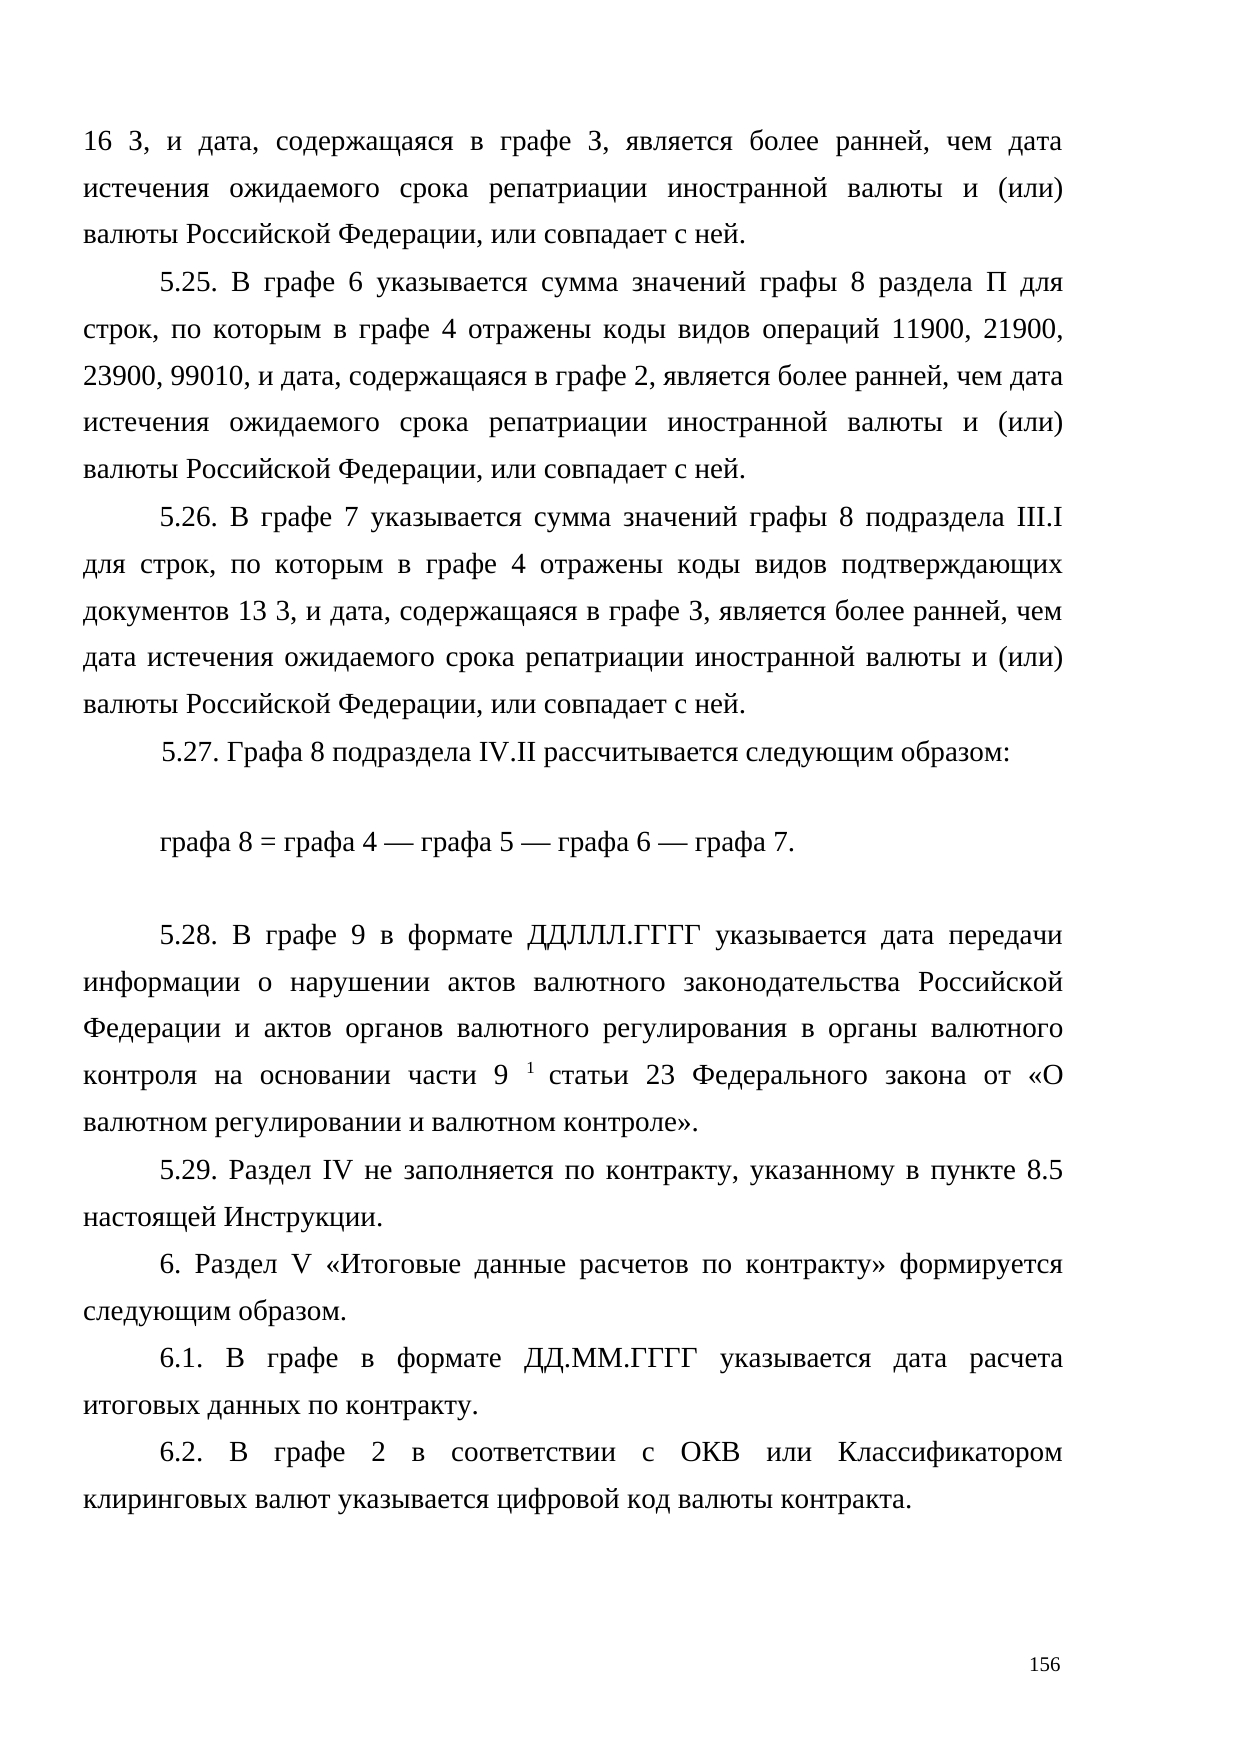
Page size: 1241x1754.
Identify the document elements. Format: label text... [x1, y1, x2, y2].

text графа 8 = графа 4 — графа 5 — графа 6 — графа 7. [159, 824, 1064, 857]
text 5.26. В графе 7 указывается сумма значений графы 8 подраздела III.I для строк, по которым в графе 4 отражены коды видов подтверждающих документов 13 3, и дата, содержащаяся в графе З, является более ранней, чем дата истечения ожидаемого срока репатриации иностранной валюты и (или) валюты Российской Федерации, или совпадает с ней. [83, 499, 1064, 720]
text 5.27. Графа 8 подраздела IV.II рассчитывается следующим образом: [161, 734, 1064, 767]
text 5.25. В графе 6 указывается сумма значений графы 8 раздела П для строк, по которым в графе 4 отражены коды видов операций 11900, 21900, 23900, 99010, и дата, содержащаяся в графе 2, является более ранней, чем дата истечения ожидаемого срока репатриации иностранной валюты и (или) валюты Российской Федерации, или совпадает с ней. [83, 264, 1064, 485]
text 6.2. В графе 2 в соответствии с ОКВ или Классификатором клиринговых валют указывается цифровой код валюты контракта. [83, 1434, 1064, 1515]
text 6. Раздел V «Итоговые данные расчетов по контракту» формируется следующим образом. [83, 1246, 1064, 1326]
text 6.1. В графе в формате ДД.ММ.ГГГГ указывается дата расчета итоговых данных по контракту. [83, 1340, 1064, 1421]
text 5.29. Раздел IV не заполняется по контракту, указанному в пункте 8.5 настоящей Инструкции. [83, 1152, 1064, 1232]
text 5.28. В графе 9 в формате ДДЛЛЛ.ГГГГ указывается дата передачи информации о нарушении актов валютного законодательства Российской Федерации и актов органов валютного регулирования в органы валютного контроля на основании части 9 1 статьи 23 Федерального закона от «О валютном регулировании и валютном контроле». [83, 917, 1064, 1138]
text 16 З, и дата, содержащаяся в графе З, является более ранней, чем дата истечения ожидаемого срока репатриации иностранной валюты и (или) валюты Российской Федерации, или совпадает с ней. [83, 123, 1064, 250]
